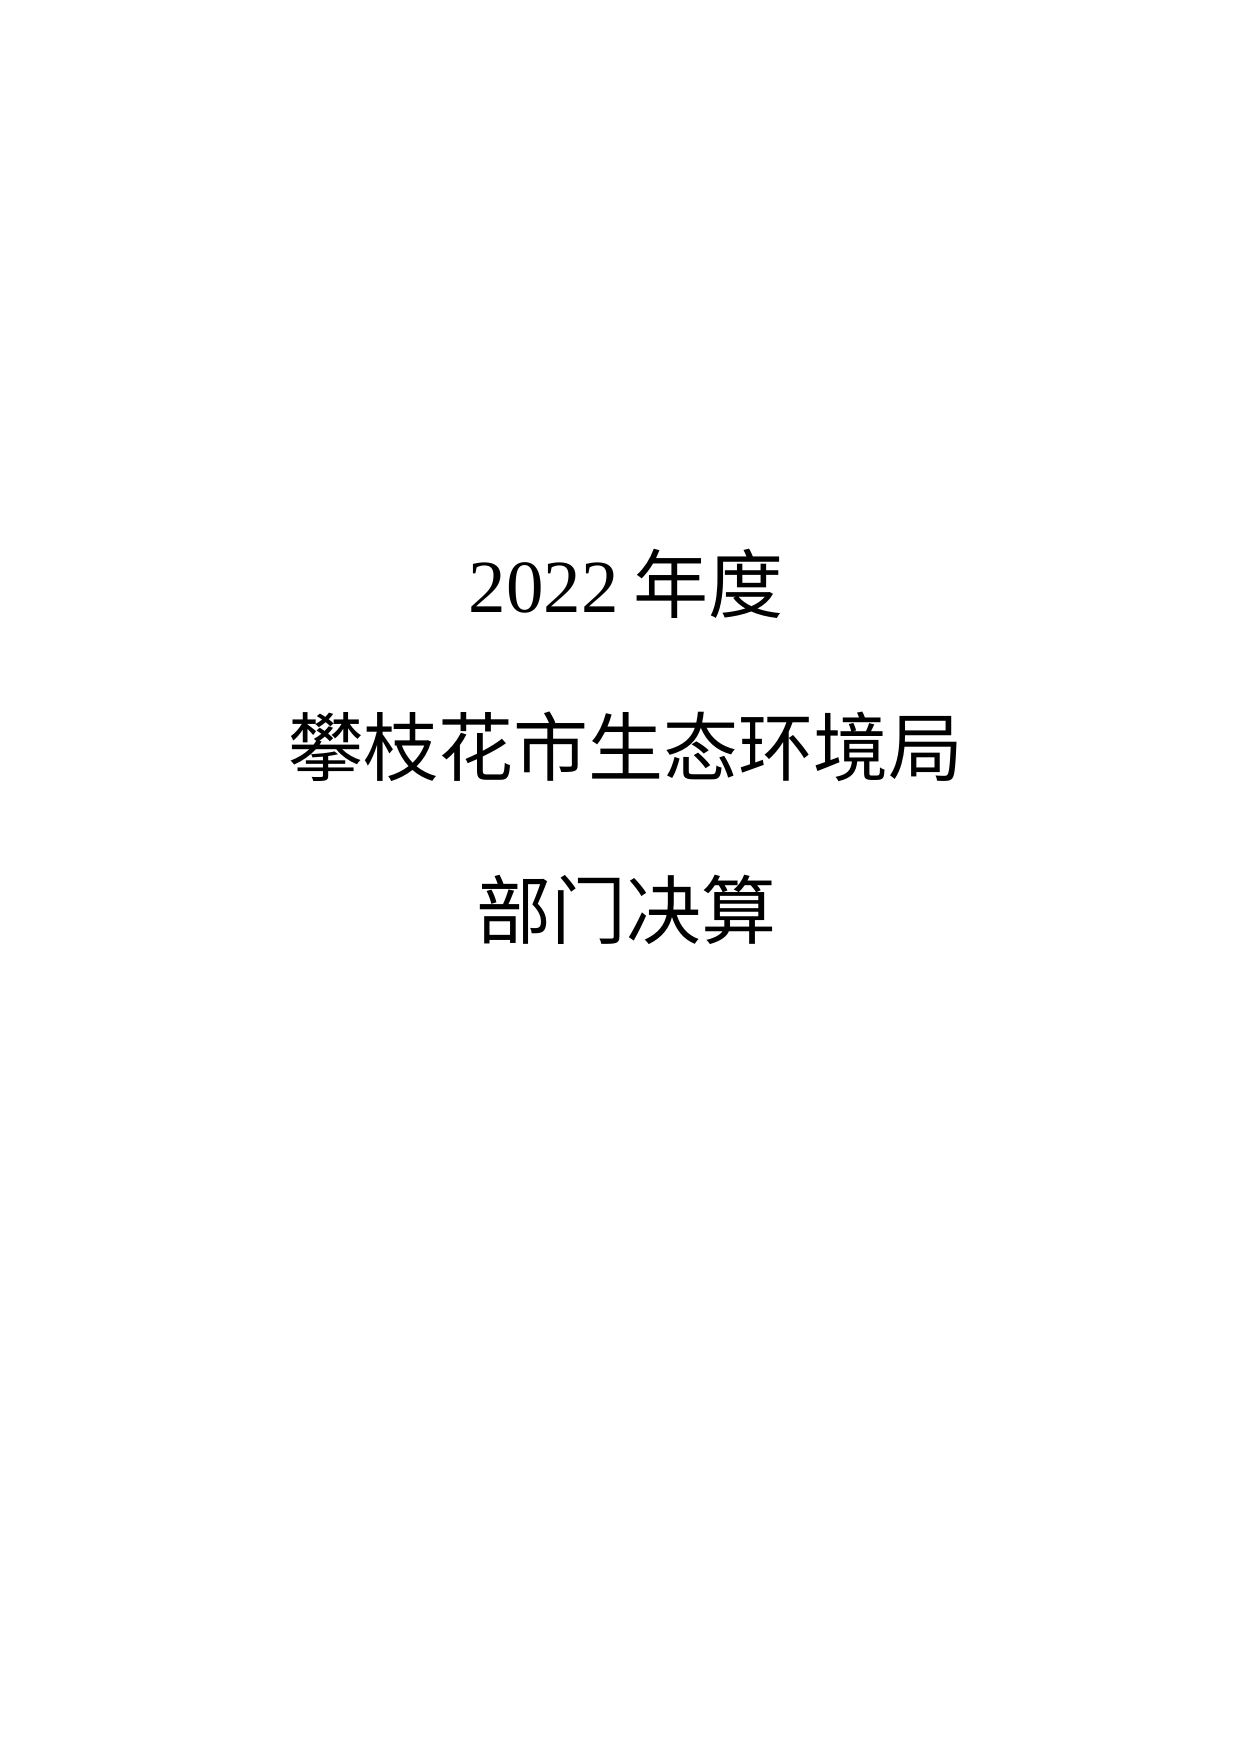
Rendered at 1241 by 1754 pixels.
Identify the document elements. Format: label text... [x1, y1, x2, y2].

text 2022年度 [165, 525, 1087, 634]
text 部门决算 [165, 851, 1087, 960]
text 攀枝花市生态环境局 [165, 688, 1087, 797]
